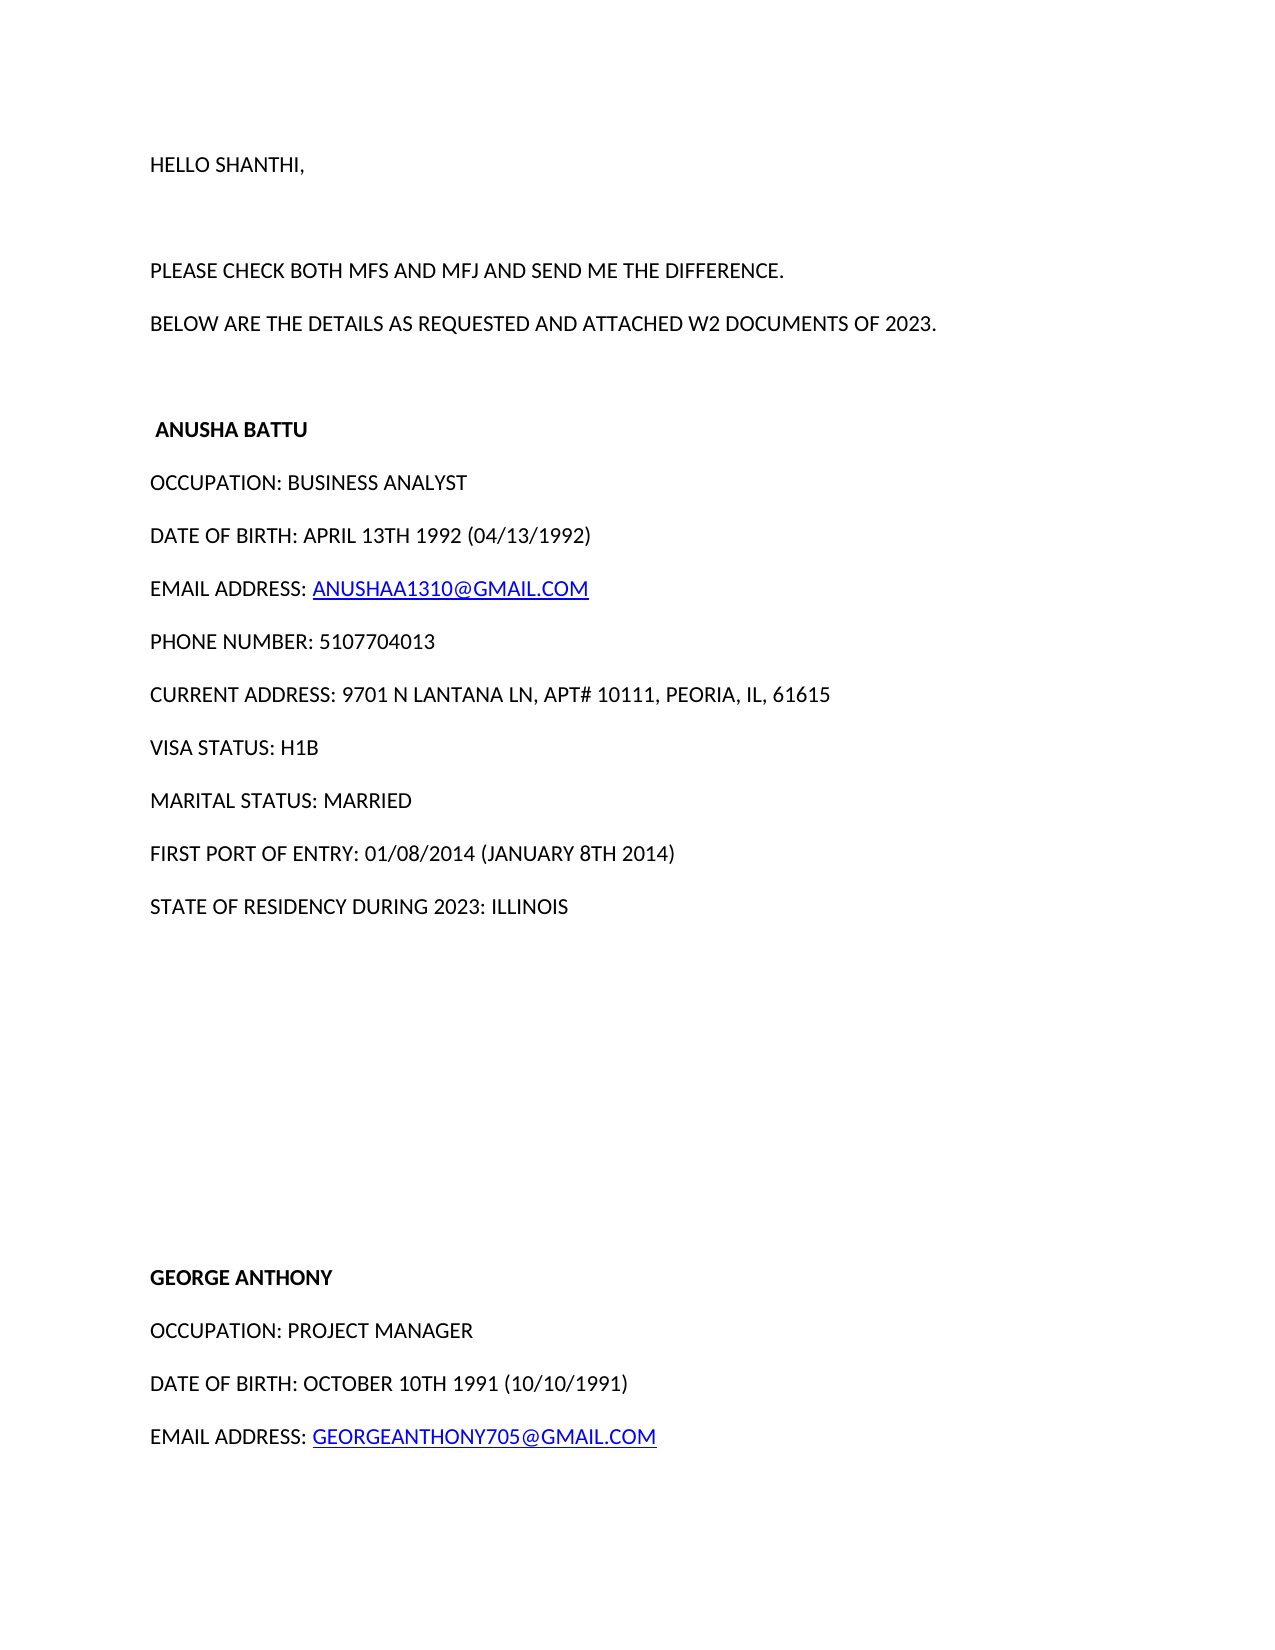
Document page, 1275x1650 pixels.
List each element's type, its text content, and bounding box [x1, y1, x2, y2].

text CURRENT ADDRESS: 9701 N LANTANA LN, APT# 10111, PEORIA, IL, 61615 [150, 680, 1125, 708]
text VISA STATUS: H1B [150, 733, 1125, 761]
text MARITAL STATUS: MARRIED [150, 786, 1125, 814]
text GEORGE ANTHONY [150, 1263, 1125, 1291]
text HELLO SHANTHI, [150, 150, 1125, 178]
text STATE OF RESIDENCY DURING 2023: ILLINOIS [150, 892, 1125, 920]
text ANUSHA BATTU [150, 415, 1125, 443]
text PLEASE CHECK BOTH MFS AND MFJ AND SEND ME THE DIFFERENCE. [150, 256, 1125, 284]
text OCCUPATION: BUSINESS ANALYST [150, 468, 1125, 496]
text DATE OF BIRTH: APRIL 13TH 1992 (04/13/1992) [150, 521, 1125, 549]
text DATE OF BIRTH: OCTOBER 10TH 1991 (10/10/1991) [150, 1369, 1125, 1397]
text PHONE NUMBER: 5107704013 [150, 627, 1125, 655]
text BELOW ARE THE DETAILS AS REQUESTED AND ATTACHED W2 DOCUMENTS OF 2023. [150, 309, 1125, 337]
text OCCUPATION: PROJECT MANAGER [150, 1316, 1125, 1344]
text EMAIL ADDRESS: ANUSHAA1310@GMAIL.COM [150, 574, 1125, 602]
text FIRST PORT OF ENTRY: 01/08/2014 (JANUARY 8TH 2014) [150, 839, 1125, 867]
text EMAIL ADDRESS: GEORGEANTHONY705@GMAIL.COM [150, 1422, 1125, 1451]
